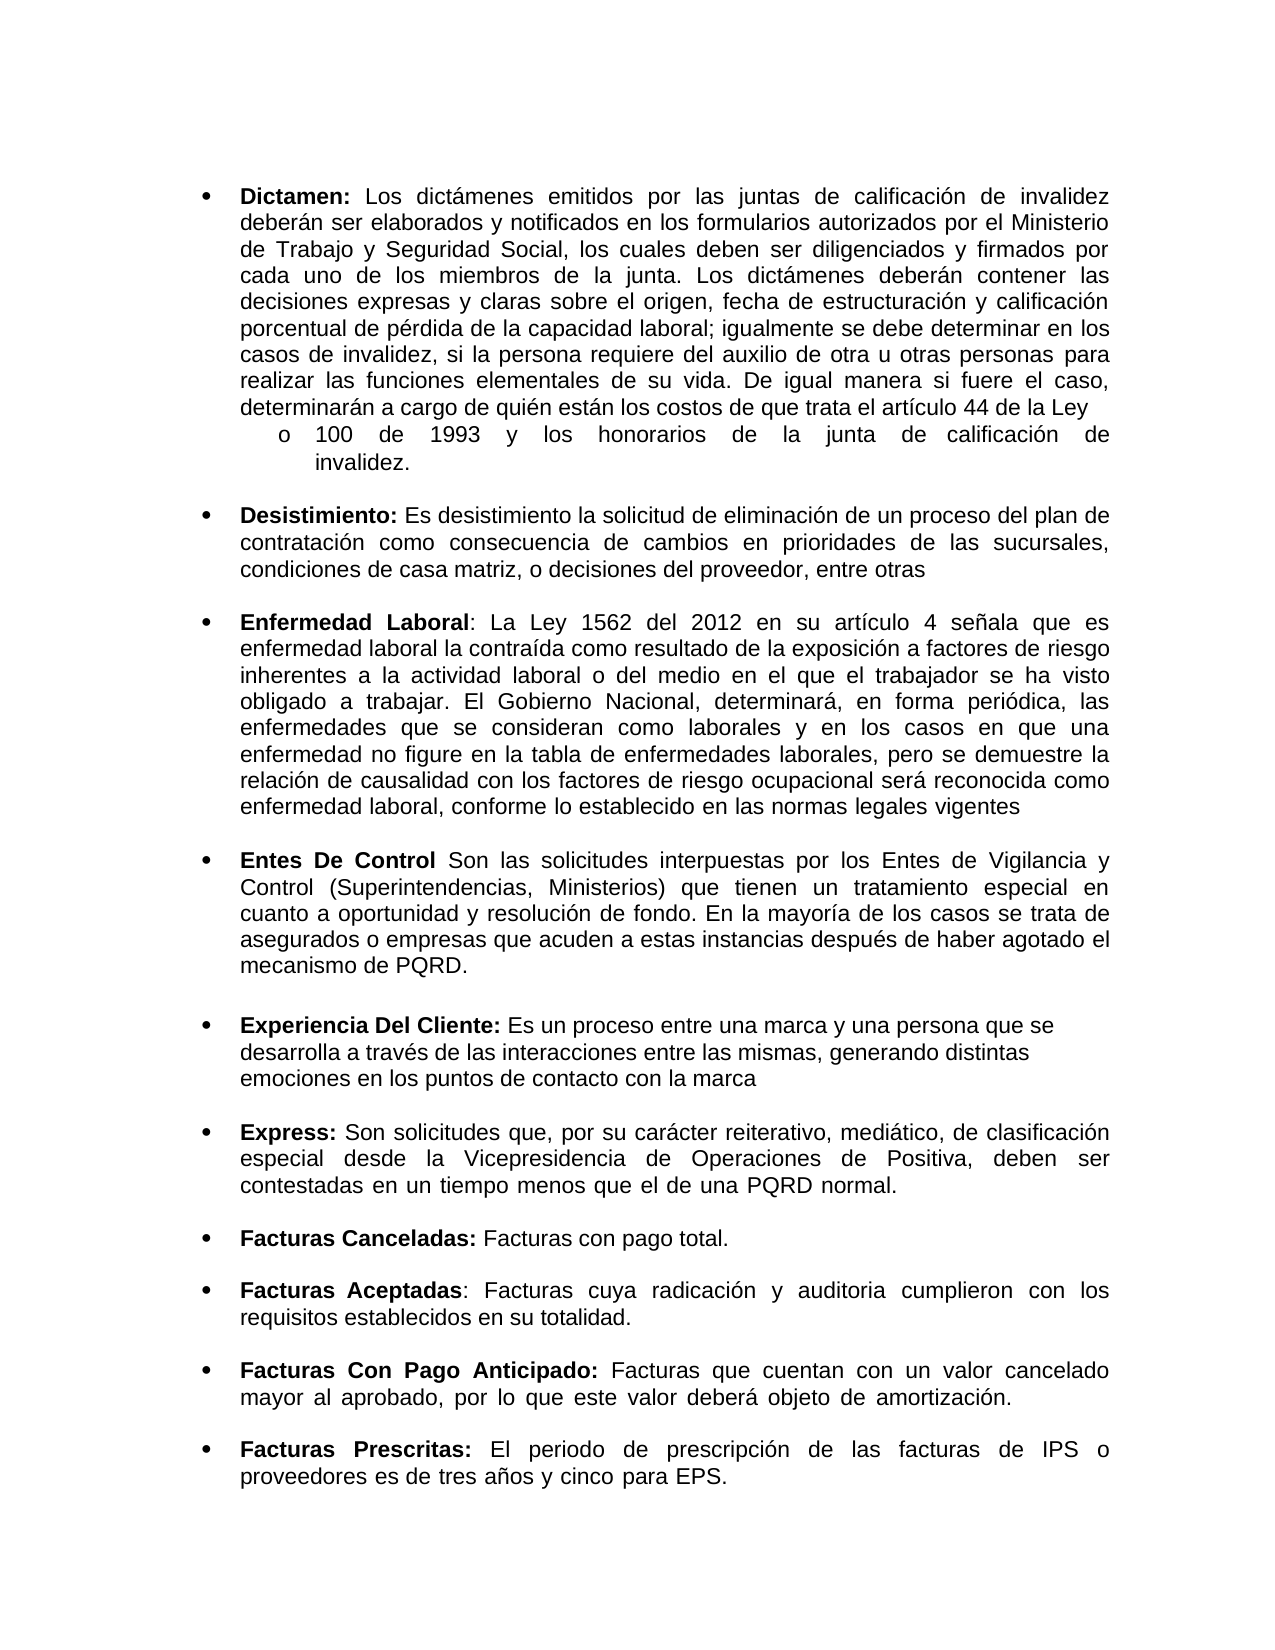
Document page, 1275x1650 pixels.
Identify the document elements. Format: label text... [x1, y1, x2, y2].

list Experiencia Del Cliente: Es un proceso entre una marca y una persona que se desarrolla a través de las interacciones entre las mismas, generando distintas emociones en los puntos de contacto con la marca [202, 1012, 1110, 1092]
list Enfermedad Laboral: La Ley 1562 del 2012 en su artículo 4 señala que es enfermedad laboral la contraída como resultado de la exposición a factores de riesgo inherentes a la actividad laboral o del medio en el que el trabajador se ha visto obligado a trabajar. El Gobierno Nacional, determinará, en forma periódica, las enfermedades que se consideran como laborales y en los casos en que una enfermedad no figure en la tabla de enfermedades laborales, pero se demuestre la relación de causalidad con los factores de riesgo ocupacional será reconocida como enfermedad laboral, conforme lo establecido en las normas legales vigentes [202, 609, 1110, 820]
list Facturas Con Pago Anticipado: Facturas que cuentan con un valor cancelado mayor al aprobado, por lo que este valor deberá objeto de amortización. [202, 1357, 1110, 1410]
list Facturas Canceladas: Facturas con pago total. [202, 1224, 1110, 1251]
list 100 de 1993 y los honorarios de la junta de calificación de invalidez. [277, 421, 1110, 476]
list Facturas Aceptadas: Facturas cuya radicación y auditoria cumplieron con los requisitos establecidos en su totalidad. [202, 1277, 1110, 1330]
list Express: Son solicitudes que, por su carácter reiterativo, mediático, de clasificación especial desde la Vicepresidencia de Operaciones de Positiva, deben ser contestadas en un tiempo menos que el de una PQRD normal. [202, 1118, 1110, 1198]
list Desistimiento: Es desistimiento la solicitud de eliminación de un proceso del plan de contratación como consecuencia de cambios en prioridades de las sucursales, condiciones de casa matriz, o decisiones del proveedor, entre otras [202, 502, 1110, 582]
list Facturas Prescritas: El periodo de prescripción de las facturas de IPS o proveedores es de tres años y cinco para EPS. [202, 1436, 1110, 1489]
list Entes De Control Son las solicitudes interpuestas por los Entes de Vigilancia y Control (Superintendencias, Ministerios) que tienen un tratamiento especial en cuanto a oportunidad y resolución de fondo. En la mayoría de los casos se trata de asegurados o empresas que acuden a estas instancias después de haber agotado el mecanismo de PQRD. [202, 847, 1110, 979]
list Dictamen: Los dictámenes emitidos por las juntas de calificación de invalidez deberán ser elaborados y notificados en los formularios autorizados por el Ministerio de Trabajo y Seguridad Social, los cuales deben ser diligenciados y firmados por cada uno de los miembros de la junta. Los dictámenes deberán contener las decisiones expresas y claras sobre el origen, fecha de estructuración y calificación porcentual de pérdida de la capacidad laboral; igualmente se debe determinar en los casos de invalidez, si la persona requiere del auxilio de otra u otras personas para realizar las funciones elementales de su vida. De igual manera si fuere el caso, determinarán a cargo de quién están los costos de que trata el artículo 44 de la Ley [202, 183, 1110, 420]
